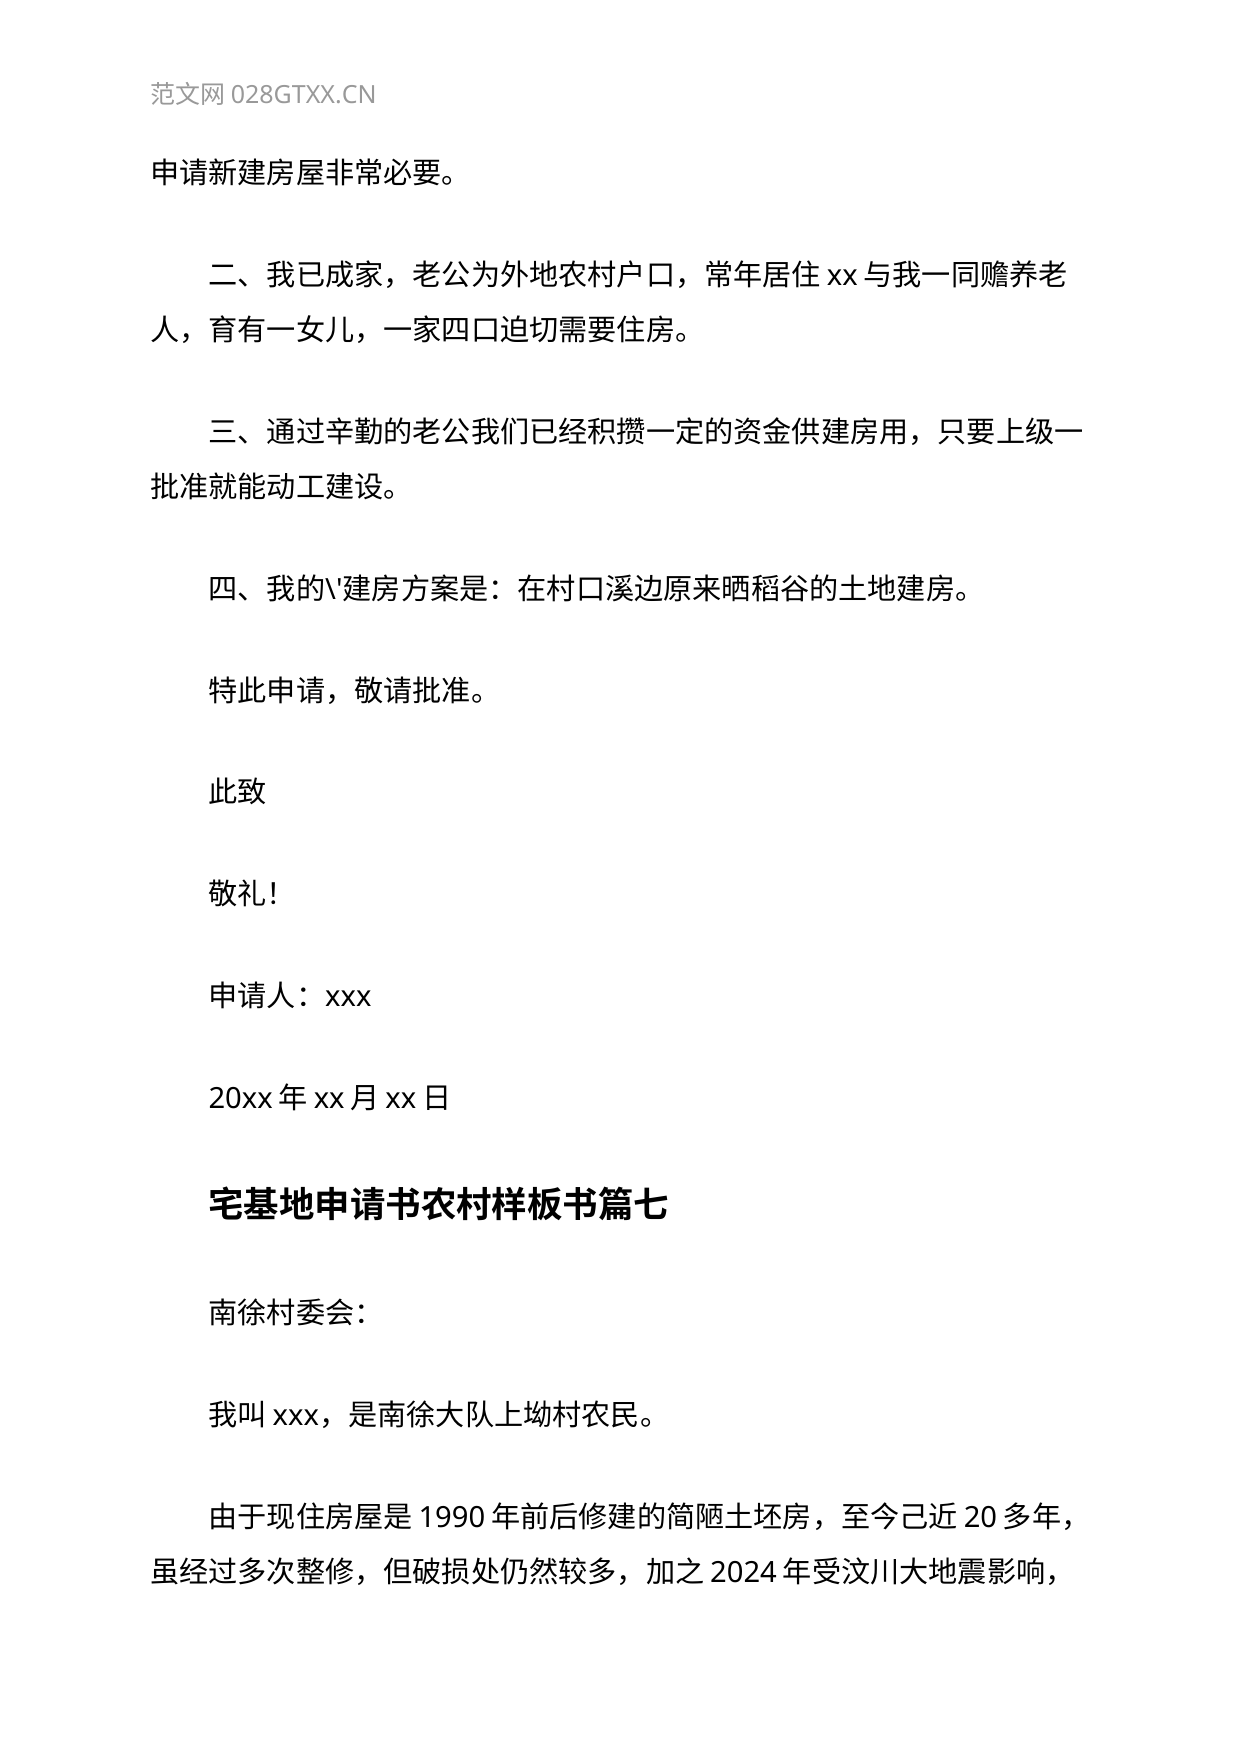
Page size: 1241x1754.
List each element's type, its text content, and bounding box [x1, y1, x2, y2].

text 此致 [150, 769, 1090, 811]
text 20xx年xx月xx日 [150, 1074, 1090, 1117]
text 二、我已成家，老公为外地农村户口，常年居住xx与我一同赡养老人，育有一女儿，一家四口迫切需要住房。 [150, 252, 1090, 349]
text 三、通过辛勤的老公我们已经积攒一定的资金供建房用，只要上级一批准就能动工建设。 [150, 408, 1090, 506]
text 四、我的\'建房方案是：在村口溪边原来晒稻谷的土地建房。 [150, 565, 1090, 608]
text 宅基地申请书农村样板书篇七 [150, 1176, 1090, 1228]
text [150, 150, 1090, 192]
text 敬礼！ [150, 871, 1090, 913]
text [150, 1494, 1090, 1591]
text 特此申请，敬请批准。 [150, 667, 1090, 709]
text 申请人：xxx [150, 972, 1090, 1015]
text 我叫xxx，是南徐大队上坳村农民。 [150, 1392, 1090, 1434]
text 南徐村委会： [150, 1290, 1090, 1332]
